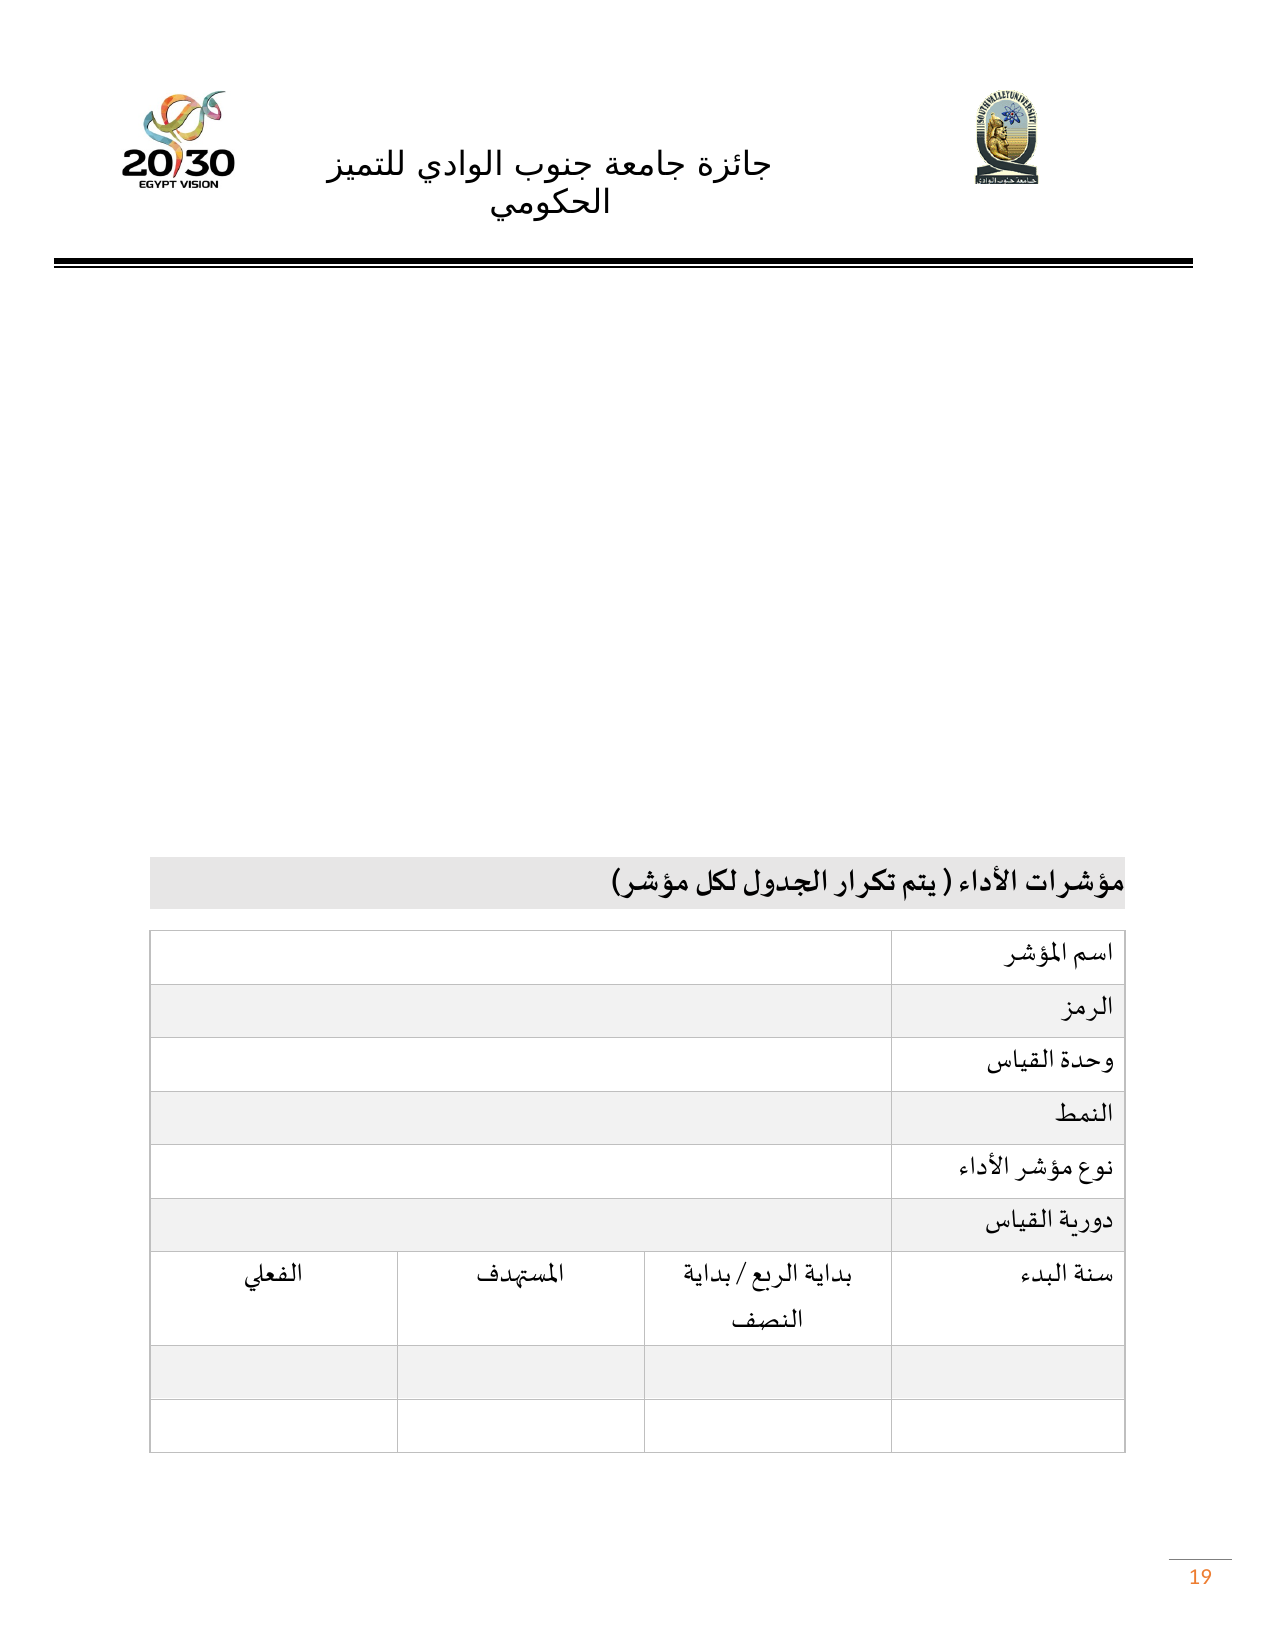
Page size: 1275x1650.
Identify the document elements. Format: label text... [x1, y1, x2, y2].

table_cell [151, 1199, 891, 1251]
picture [120, 90, 236, 190]
table_cell بداية الربع / بداية النصف [645, 1252, 891, 1345]
table_header اسم المؤشر [892, 931, 1124, 984]
table_cell [892, 1346, 1124, 1398]
table_cell [645, 1400, 891, 1452]
picture [965, 90, 1044, 184]
table_cell [645, 1346, 891, 1398]
table_cell [398, 1400, 644, 1452]
text مؤشرات الأداء ( يتم تكرار الجدول لكل مؤشر) [150, 857, 1125, 909]
table_cell الرمز [892, 985, 1124, 1037]
table_cell [151, 1400, 397, 1452]
table_cell النمط [892, 1092, 1124, 1144]
table_cell [892, 1400, 1124, 1452]
table_cell [151, 1092, 891, 1144]
table_cell المستهدف [398, 1252, 644, 1345]
table_header [151, 931, 891, 984]
table_cell دورية القياس [892, 1199, 1124, 1251]
table_cell الفعلي [151, 1252, 397, 1345]
table_cell [151, 985, 891, 1037]
table_cell [151, 1038, 891, 1091]
table_cell [398, 1346, 644, 1398]
table_cell سنة البدء [892, 1252, 1124, 1345]
table_cell [151, 1145, 891, 1197]
table_cell نوع مؤشر الأداء [892, 1145, 1124, 1197]
table_cell وحدة القياس [892, 1038, 1124, 1091]
table_cell [151, 1346, 397, 1398]
